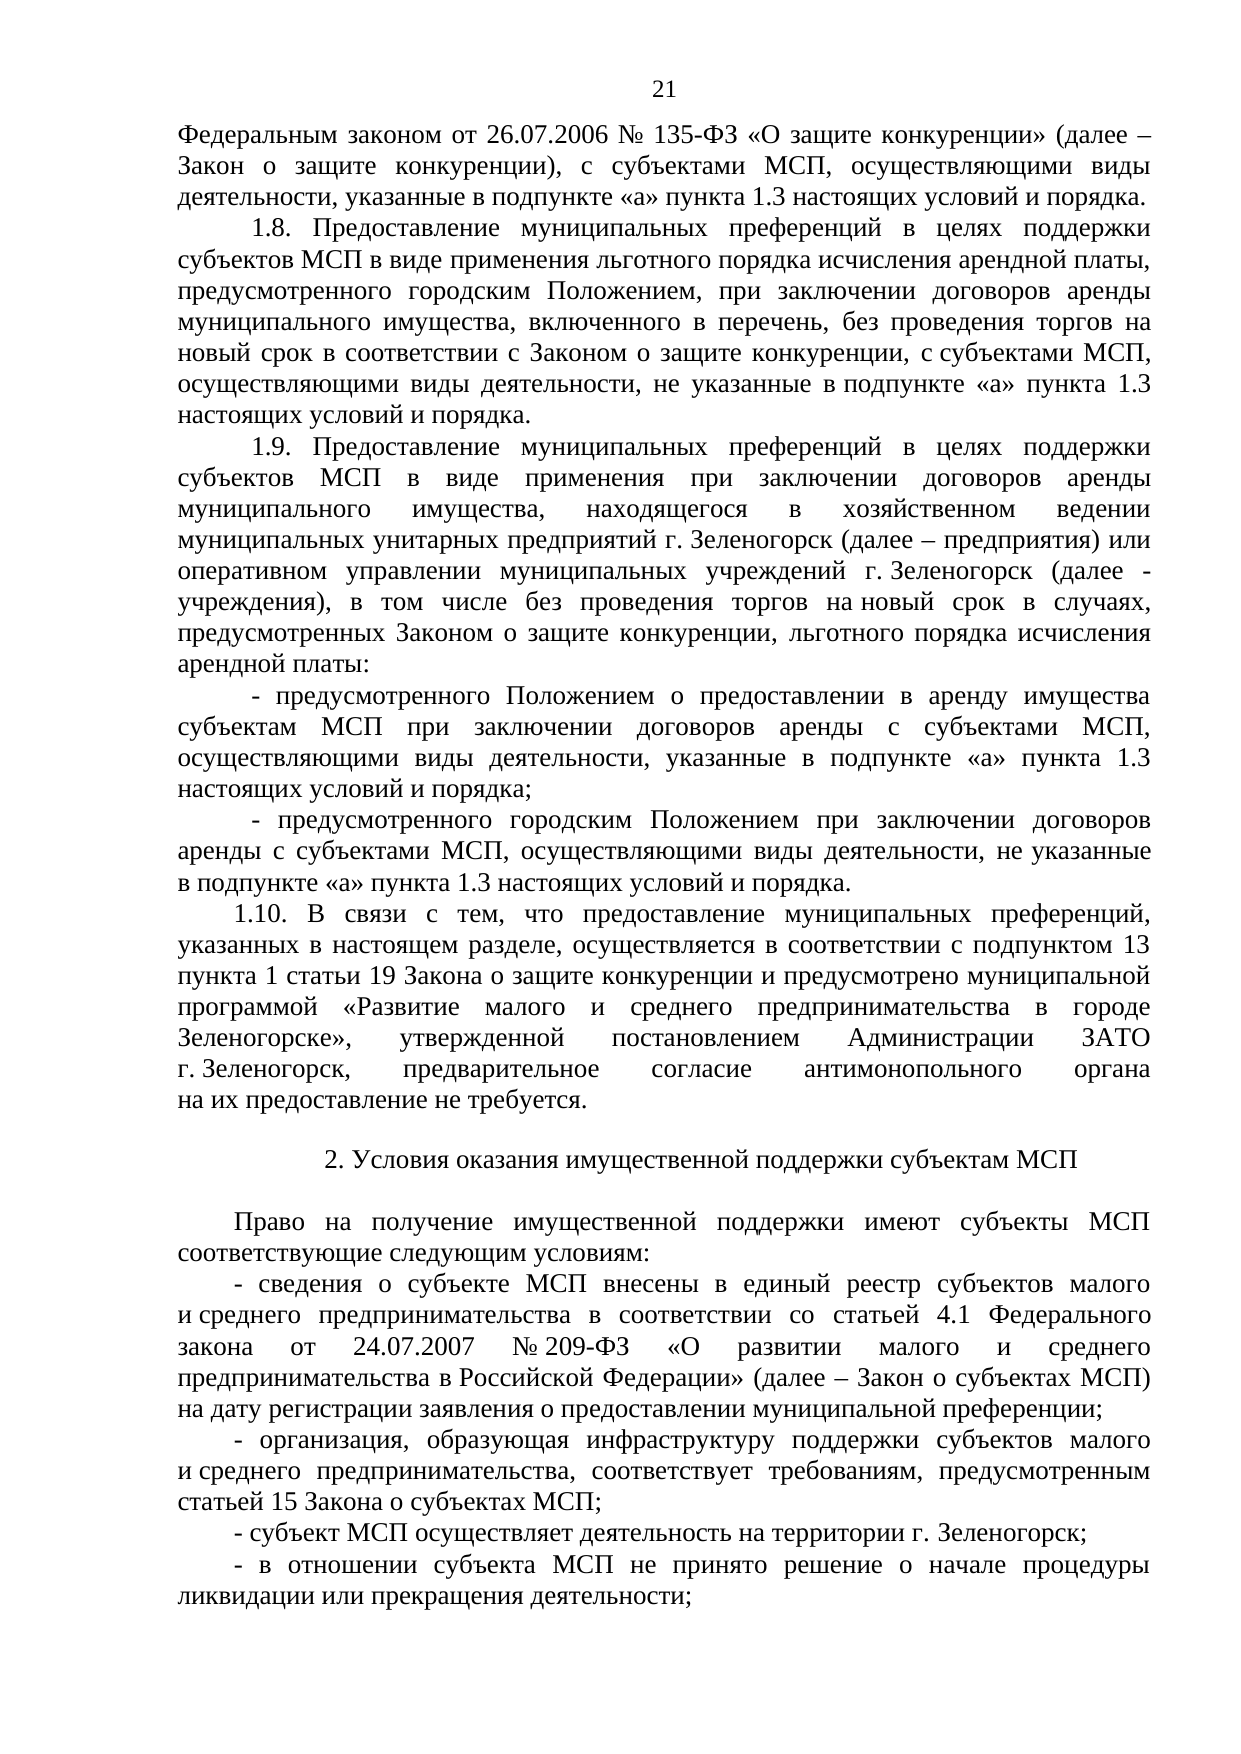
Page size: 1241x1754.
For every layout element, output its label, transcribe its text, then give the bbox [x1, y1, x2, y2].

text 1.10. В связи с тем, что предоставление муниципальных преференций, указанных в настоящем разделе, осуществляется в соответствии с подпунктом 13 пункта 1 статьи 19 Закона о защите конкуренции и предусмотрено муниципальной программой «Развитие малого и среднего предпринимательства в городе Зеленогорске», утвержденной постановлением Администрации ЗАТО г. Зеленогорск, предварительное согласие антимонопольного органа на их предоставление не требуется. [177, 897, 1152, 1115]
text Право на получение имущественной поддержки имеют субъекты МСП соответствующие следующим условиям: [177, 1205, 1152, 1267]
text 1.8. Предоставление муниципальных преференций в целях поддержки субъектов МСП в виде применения льготного порядка исчисления арендной платы, предусмотренного городским Положением, при заключении договоров аренды муниципального имущества, включенного в перечень, без проведения торгов на новый срок в соответствии с Законом о защите конкуренции, с субъектами МСП, осуществляющими виды деятельности, не указанные в подпункте «а» пункта 1.3 настоящих условий и порядка. [177, 212, 1152, 429]
text 2. Условия оказания имущественной поддержки субъектам МСП [177, 1143, 1152, 1174]
text - сведения о субъекте МСП внесены в единый реестр субъектов малого и среднего предпринимательства в соответствии со статьей 4.1 Федерального закона от 24.07.2007 № 209-ФЗ «О развитии малого и среднего предпринимательства в Российской Федерации» (далее – Закон о субъектах МСП) на дату регистрации заявления о предоставлении муниципальной преференции; [177, 1267, 1152, 1423]
text - предусмотренного Положением о предоставлении в аренду имущества субъектам МСП при заключении договоров аренды с субъектами МСП, осуществляющими виды деятельности, указанные в подпункте «а» пункта 1.3 настоящих условий и порядка; [177, 679, 1152, 803]
text 1.9. Предоставление муниципальных преференций в целях поддержки субъектов МСП в виде применения при заключении договоров аренды муниципального имущества, находящегося в хозяйственном ведении муниципальных унитарных предприятий г. Зеленогорск (далее – предприятия) или оперативном управлении муниципальных учреждений г. Зеленогорск (далее - учреждения), в том числе без проведения торгов на новый срок в случаях, предусмотренных Законом о защите конкуренции, льготного порядка исчисления арендной платы: [177, 429, 1152, 679]
text - организация, образующая инфраструктуру поддержки субъектов малого и среднего предпринимательства, соответствует требованиям, предусмотренным статьей 15 Закона о субъектах МСП; [177, 1423, 1152, 1517]
text - субъект МСП осуществляет деятельность на территории г. Зеленогорск; [177, 1517, 1152, 1548]
text - в отношении субъекта МСП не принято решение о начале процедуры ликвидации или прекращения деятельности; [177, 1548, 1152, 1610]
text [177, 118, 1152, 212]
text - предусмотренного городским Положением при заключении договоров аренды с субъектами МСП, осуществляющими виды деятельности, не указанные в подпункте «а» пункта 1.3 настоящих условий и порядка. [177, 803, 1152, 897]
